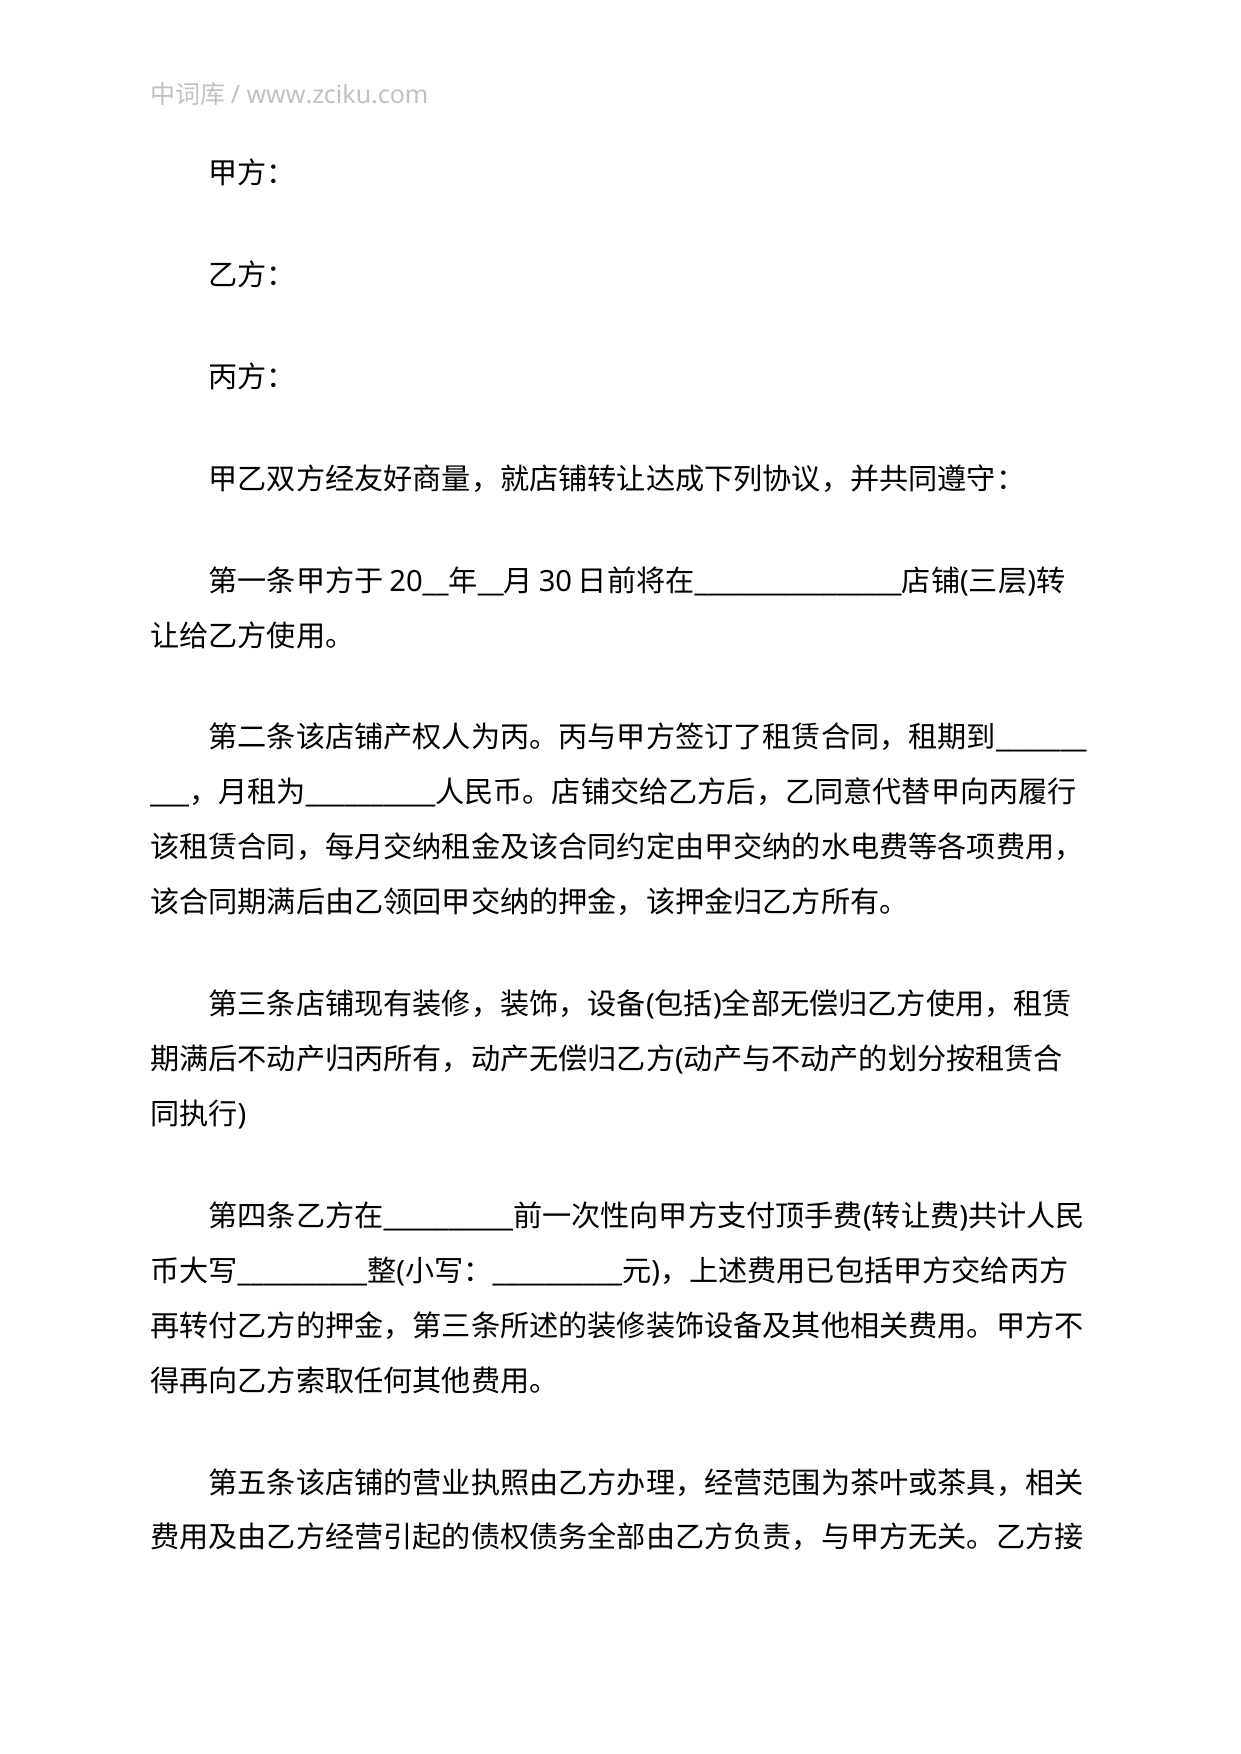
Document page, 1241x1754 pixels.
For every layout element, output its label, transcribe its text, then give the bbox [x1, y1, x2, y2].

text 第一条甲方于20__年__月30日前将在________________店铺(三层)转让给乙方使用。 [150, 557, 1090, 654]
text 第二条该店铺产权人为丙。丙与甲方签订了租赁合同，租期到__________，月租为__________人民币。店铺交给乙方后，乙同意代替甲向丙履行该租赁合同，每月交纳租金及该合同约定由甲交纳的水电费等各项费用，该合同期满后由乙领回甲交纳的押金，该押金归乙方所有。 [150, 714, 1090, 921]
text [150, 1459, 1090, 1556]
text 丙方： [150, 353, 1090, 396]
text 第四条乙方在__________前一次性向甲方支付顶手费(转让费)共计人民币大写__________整(小写：__________元)，上述费用已包括甲方交给丙方再转付乙方的押金，第三条所述的装修装饰设备及其他相关费用。甲方不得再向乙方索取任何其他费用。 [150, 1192, 1090, 1400]
text 第三条店铺现有装修，装饰，设备(包括)全部无偿归乙方使用，租赁期满后不动产归丙所有，动产无偿归乙方(动产与不动产的划分按租赁合同执行) [150, 981, 1090, 1133]
text 甲乙双方经友好商量，就店铺转让达成下列协议，并共同遵守： [150, 455, 1090, 498]
text 乙方： [150, 252, 1090, 294]
text 甲方： [150, 150, 1090, 192]
